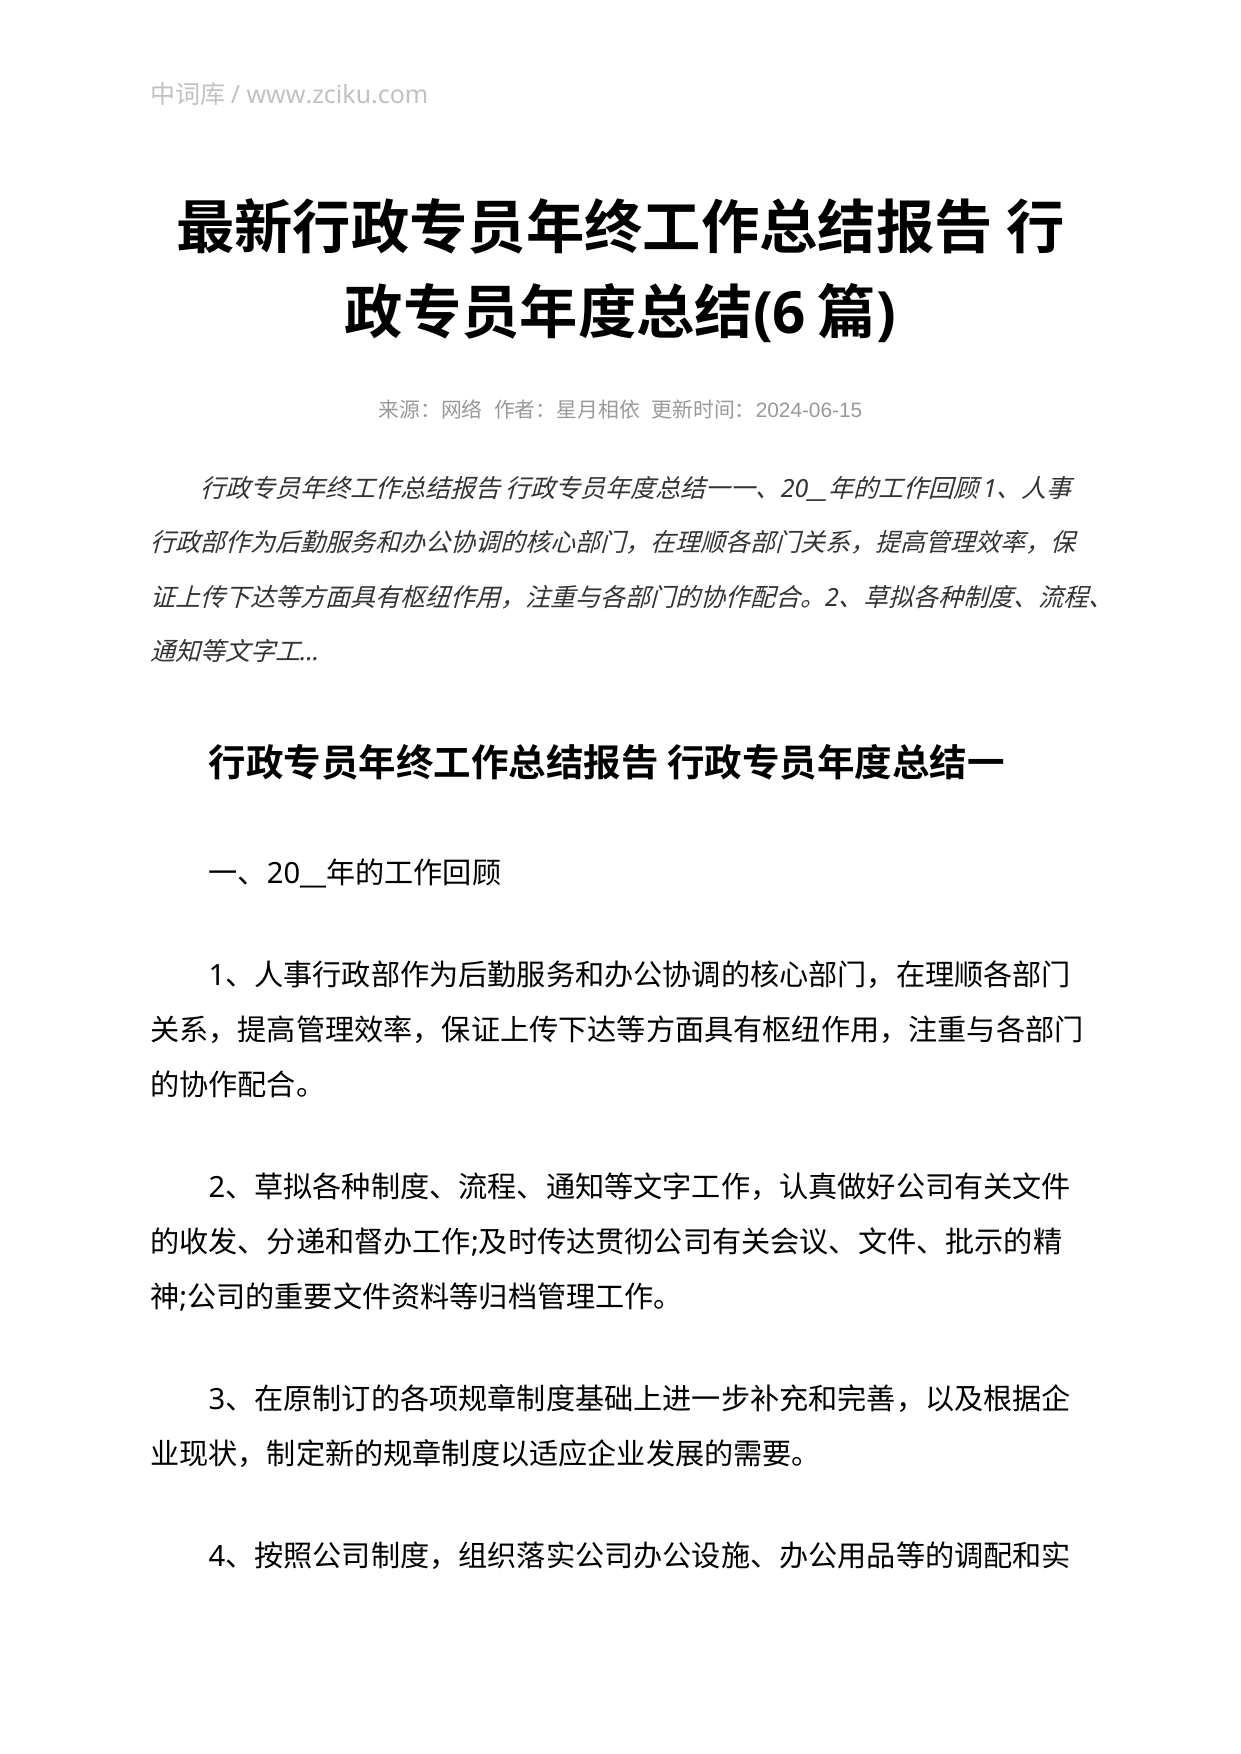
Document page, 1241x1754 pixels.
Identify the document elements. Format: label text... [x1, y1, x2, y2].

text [150, 1532, 1090, 1575]
text 2、草拟各种制度、流程、通知等文字工作，认真做好公司有关文件的收发、分递和督办工作;及时传达贯彻公司有关会议、文件、批示的精神;公司的重要文件资料等归档管理工作。 [150, 1164, 1090, 1316]
text 行政专员年终工作总结报告 行政专员年度总结一 [150, 733, 1090, 787]
text 3、在原制订的各项规章制度基础上进一步补充和完善，以及根据企业现状，制定新的规章制度以适应企业发展的需要。 [150, 1376, 1090, 1473]
subtitle 最新行政专员年终工作总结报告 行政专员年度总结(6篇) [150, 181, 1090, 351]
text 一、20__年的工作回顾 [150, 850, 1090, 892]
text 1、人事行政部作为后勤服务和办公协调的核心部门，在理顺各部门关系，提高管理效率，保证上传下达等方面具有枢纽作用，注重与各部门的协作配合。 [150, 952, 1090, 1104]
text 来源：网络 作者：星月相依 更新时间：2024-06-15 [150, 397, 1090, 421]
text 行政专员年终工作总结报告 行政专员年度总结一一、20__年的工作回顾1、人事行政部作为后勤服务和办公协调的核心部门，在理顺各部门关系，提高管理效率，保证上传下达等方面具有枢纽作用，注重与各部门的协作配合。2、草拟各种制度、流程、通知等文字工... [150, 468, 1090, 668]
